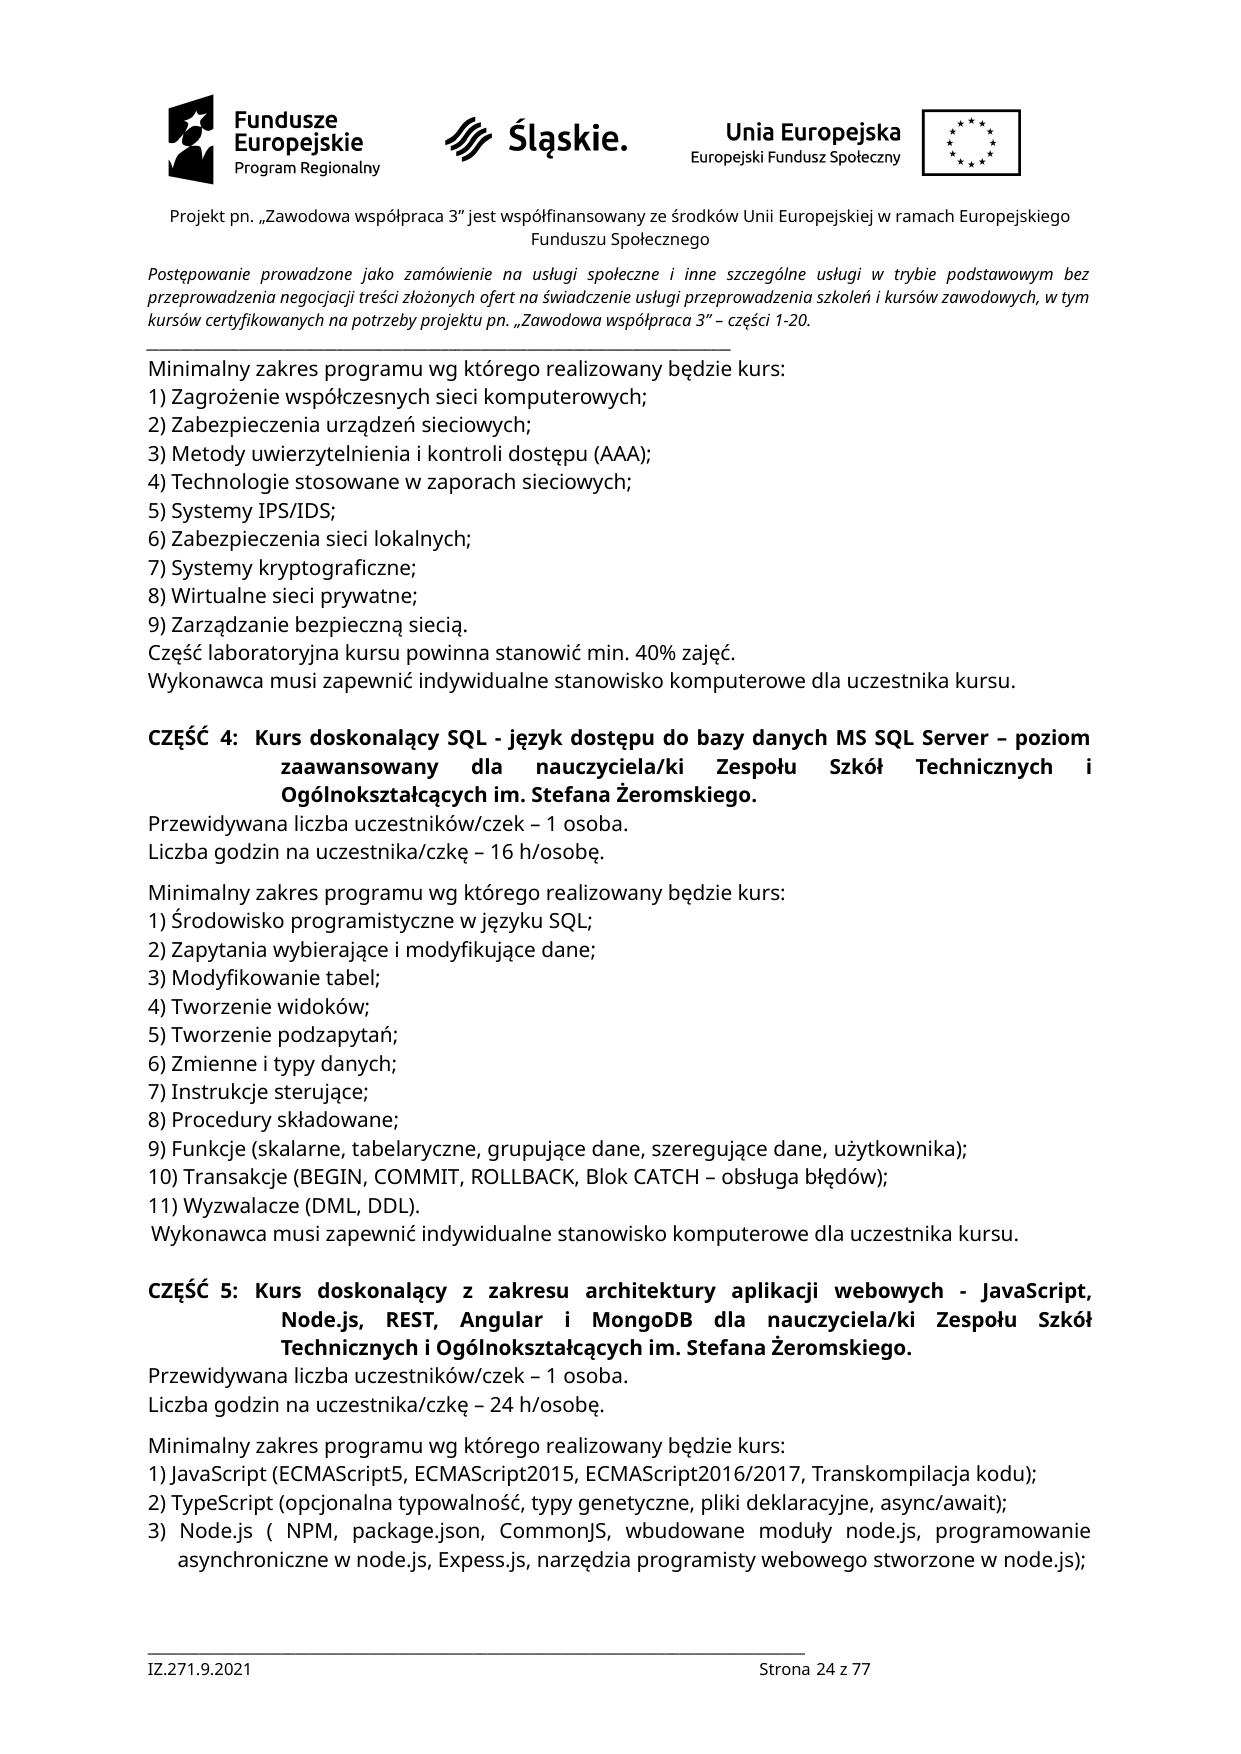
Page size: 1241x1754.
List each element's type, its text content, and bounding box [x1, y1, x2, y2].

text 5) Systemy IPS/IDS; [148, 496, 1093, 524]
text 4) Technologie stosowane w zaporach sieciowych; [148, 467, 1093, 496]
text 9) Zarządzanie bezpieczną siecią. [148, 610, 1093, 638]
text Wykonawca musi zapewnić indywidualne stanowisko komputerowe dla uczestnika kursu. [148, 667, 1093, 695]
text 6) Zabezpieczenia sieci lokalnych; [148, 524, 1093, 553]
text 4) Tworzenie widoków; [148, 992, 1093, 1020]
text 11) Wyzwalacze (DML, DDL). [148, 1191, 1093, 1219]
text 8) Procedury składowane; [148, 1106, 1093, 1134]
text 2) Zapytania wybierające i modyfikujące dane; [148, 935, 1093, 963]
list CZĘŚĆ 5: Kurs doskonalący z zakresu architektury aplikacji webowych - JavaScript, Node.js, REST, Angular i MongoDB dla nauczyciela/ki Zespołu Szkół Technicznych i Ogólnokształcących im. Stefana Żeromskiego. [148, 1276, 1093, 1362]
text 10) Transakcje (BEGIN, COMMIT, ROLLBACK, Blok CATCH – obsługa błędów); [148, 1162, 1093, 1191]
text Przewidywana liczba uczestników/czek – 1 osoba. [148, 809, 1093, 837]
text 9) Funkcje (skalarne, tabelaryczne, grupujące dane, szeregujące dane, użytkownika); [148, 1134, 1093, 1162]
text 3) Modyfikowanie tabel; [148, 963, 1093, 992]
text Wykonawca musi zapewnić indywidualne stanowisko komputerowe dla uczestnika kursu. [151, 1219, 1093, 1248]
text 1) Zagrożenie współczesnych sieci komputerowych; [148, 382, 1093, 411]
text 7) Instrukcje sterujące; [148, 1077, 1093, 1106]
text Część laboratoryjna kursu powinna stanowić min. 40% zajęć. [148, 638, 1093, 667]
text Przewidywana liczba uczestników/czek – 1 osoba. [148, 1362, 1093, 1390]
text Liczba godzin na uczestnika/czkę – 16 h/osobę. [148, 837, 1093, 866]
text 2) TypeScript (opcjonalna typowalność, typy genetyczne, pliki deklaracyjne, async/await); [148, 1488, 1093, 1516]
text Liczba godzin na uczestnika/czkę – 24 h/osobę. [148, 1390, 1093, 1418]
list CZĘŚĆ 4: Kurs doskonalący SQL - język dostępu do bazy danych MS SQL Server – poziom zaawansowany dla nauczyciela/ki Zespołu Szkół Technicznych i Ogólnokształcących im. Stefana Żeromskiego. [148, 723, 1093, 809]
text 2) Zabezpieczenia urządzeń sieciowych; [148, 411, 1093, 439]
text 3) Node.js ( NPM, package.json, CommonJS, wbudowane moduły node.js, programowanie asynchroniczne w node.js, Expess.js, narzędzia programisty webowego stworzone w node.js); [148, 1516, 1093, 1573]
text 1) JavaScript (ECMAScript5, ECMAScript2015, ECMAScript2016/2017, Transkompilacja kodu); [148, 1459, 1093, 1488]
picture [147, 73, 1042, 205]
text Minimalny zakres programu wg którego realizowany będzie kurs: [148, 878, 1093, 907]
text 8) Wirtualne sieci prywatne; [148, 581, 1093, 610]
text 6) Zmienne i typy danych; [148, 1049, 1093, 1077]
text 5) Tworzenie podzapytań; [148, 1020, 1093, 1049]
text 1) Środowisko programistyczne w języku SQL; [148, 907, 1093, 935]
text Minimalny zakres programu wg którego realizowany będzie kurs: [148, 354, 1093, 382]
text 3) Metody uwierzytelnienia i kontroli dostępu (AAA); [148, 439, 1093, 467]
text Minimalny zakres programu wg którego realizowany będzie kurs: [148, 1431, 1093, 1459]
text 7) Systemy kryptograficzne; [148, 553, 1093, 581]
